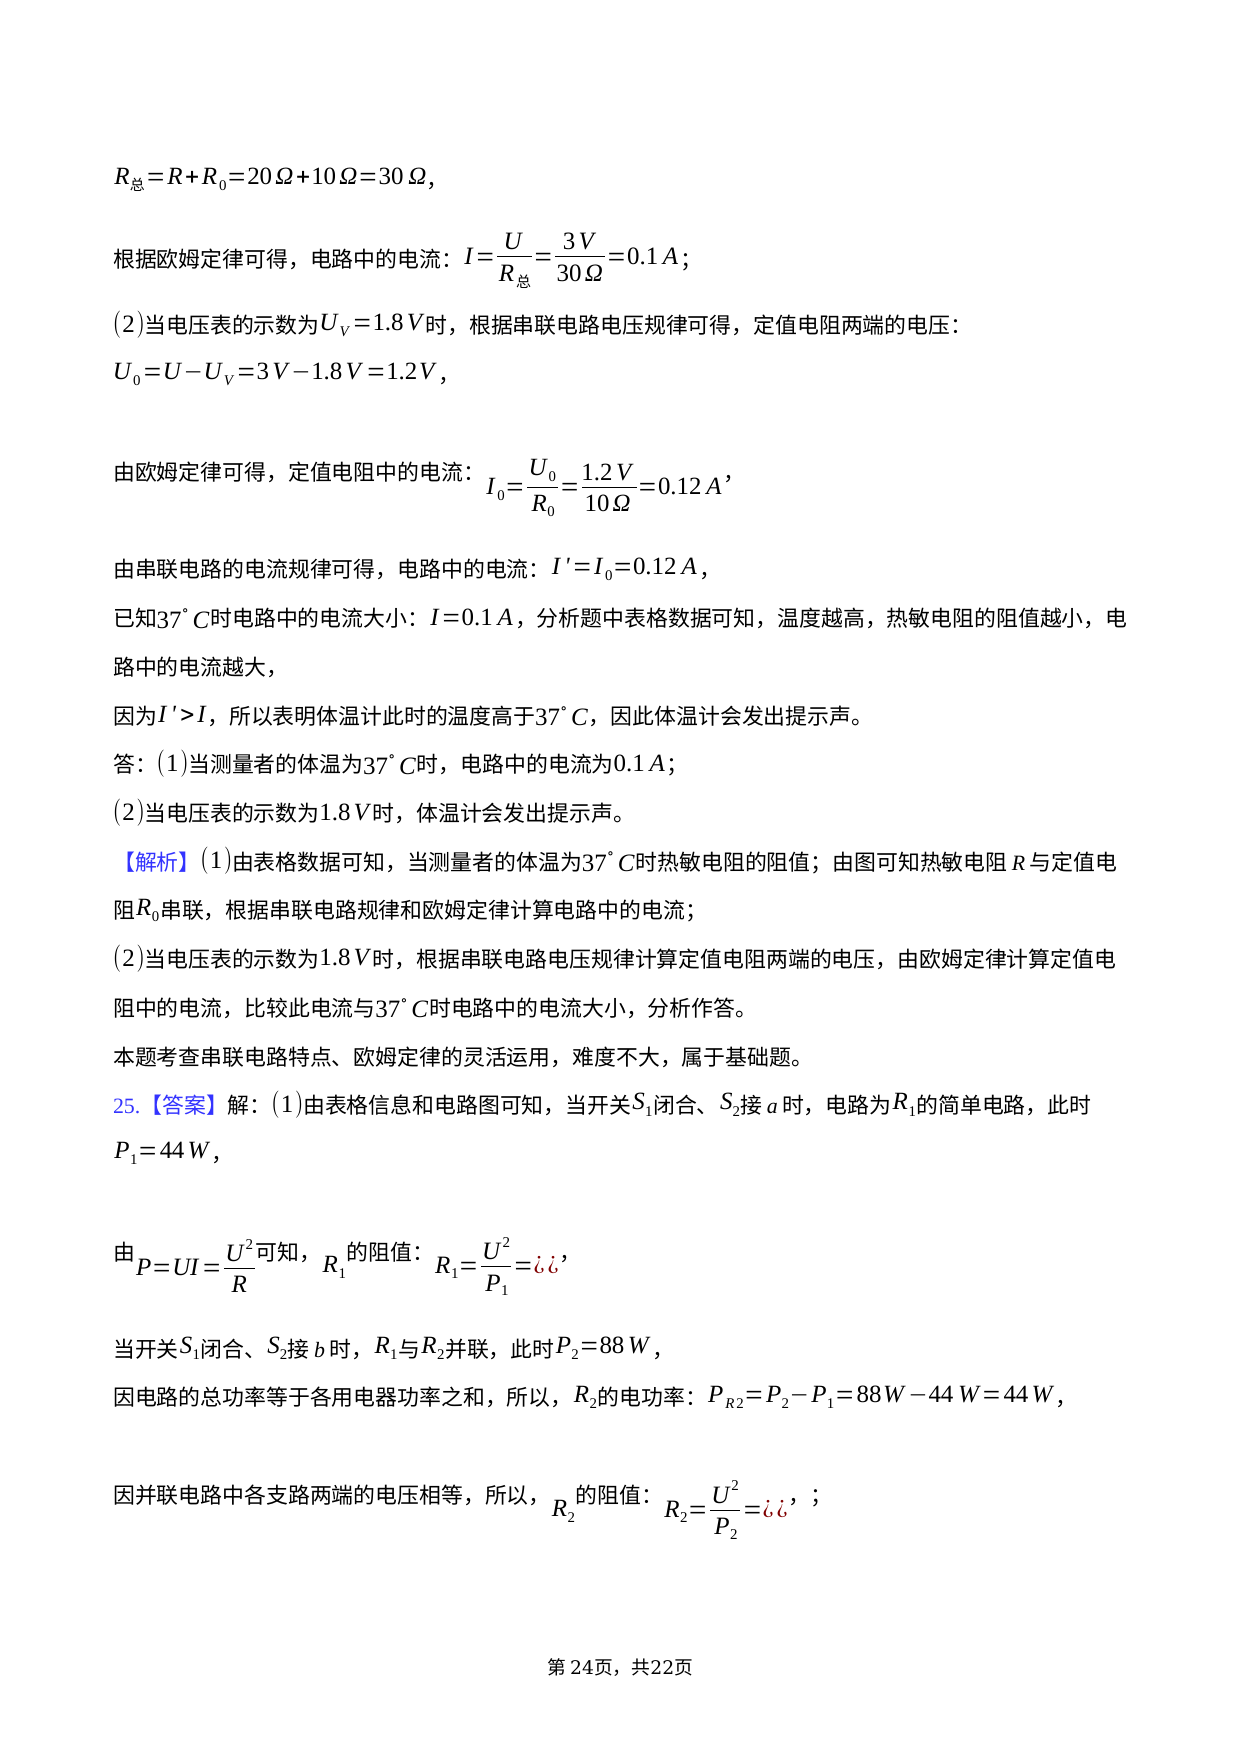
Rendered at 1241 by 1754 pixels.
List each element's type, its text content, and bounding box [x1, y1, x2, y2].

text 【解析】由表格数据可知，当测量者的体温为时热敏电阻的阻值；由图可知热敏电阻R与定值电阻串联，根据串联电路规律和欧姆定律计算电路中的电流； 当电压表的示数为时，根据串联电路电压规律计算定值电阻两端的电压，由欧姆定律计算定值电阻中的电流，比较此电流与时电路中的电流大小，分析作答。 本题考查串联电路特点、欧姆定律的灵活运用，难度不大，属于基础题。 [113, 844, 1127, 1072]
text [113, 162, 1127, 828]
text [113, 1087, 1127, 1559]
